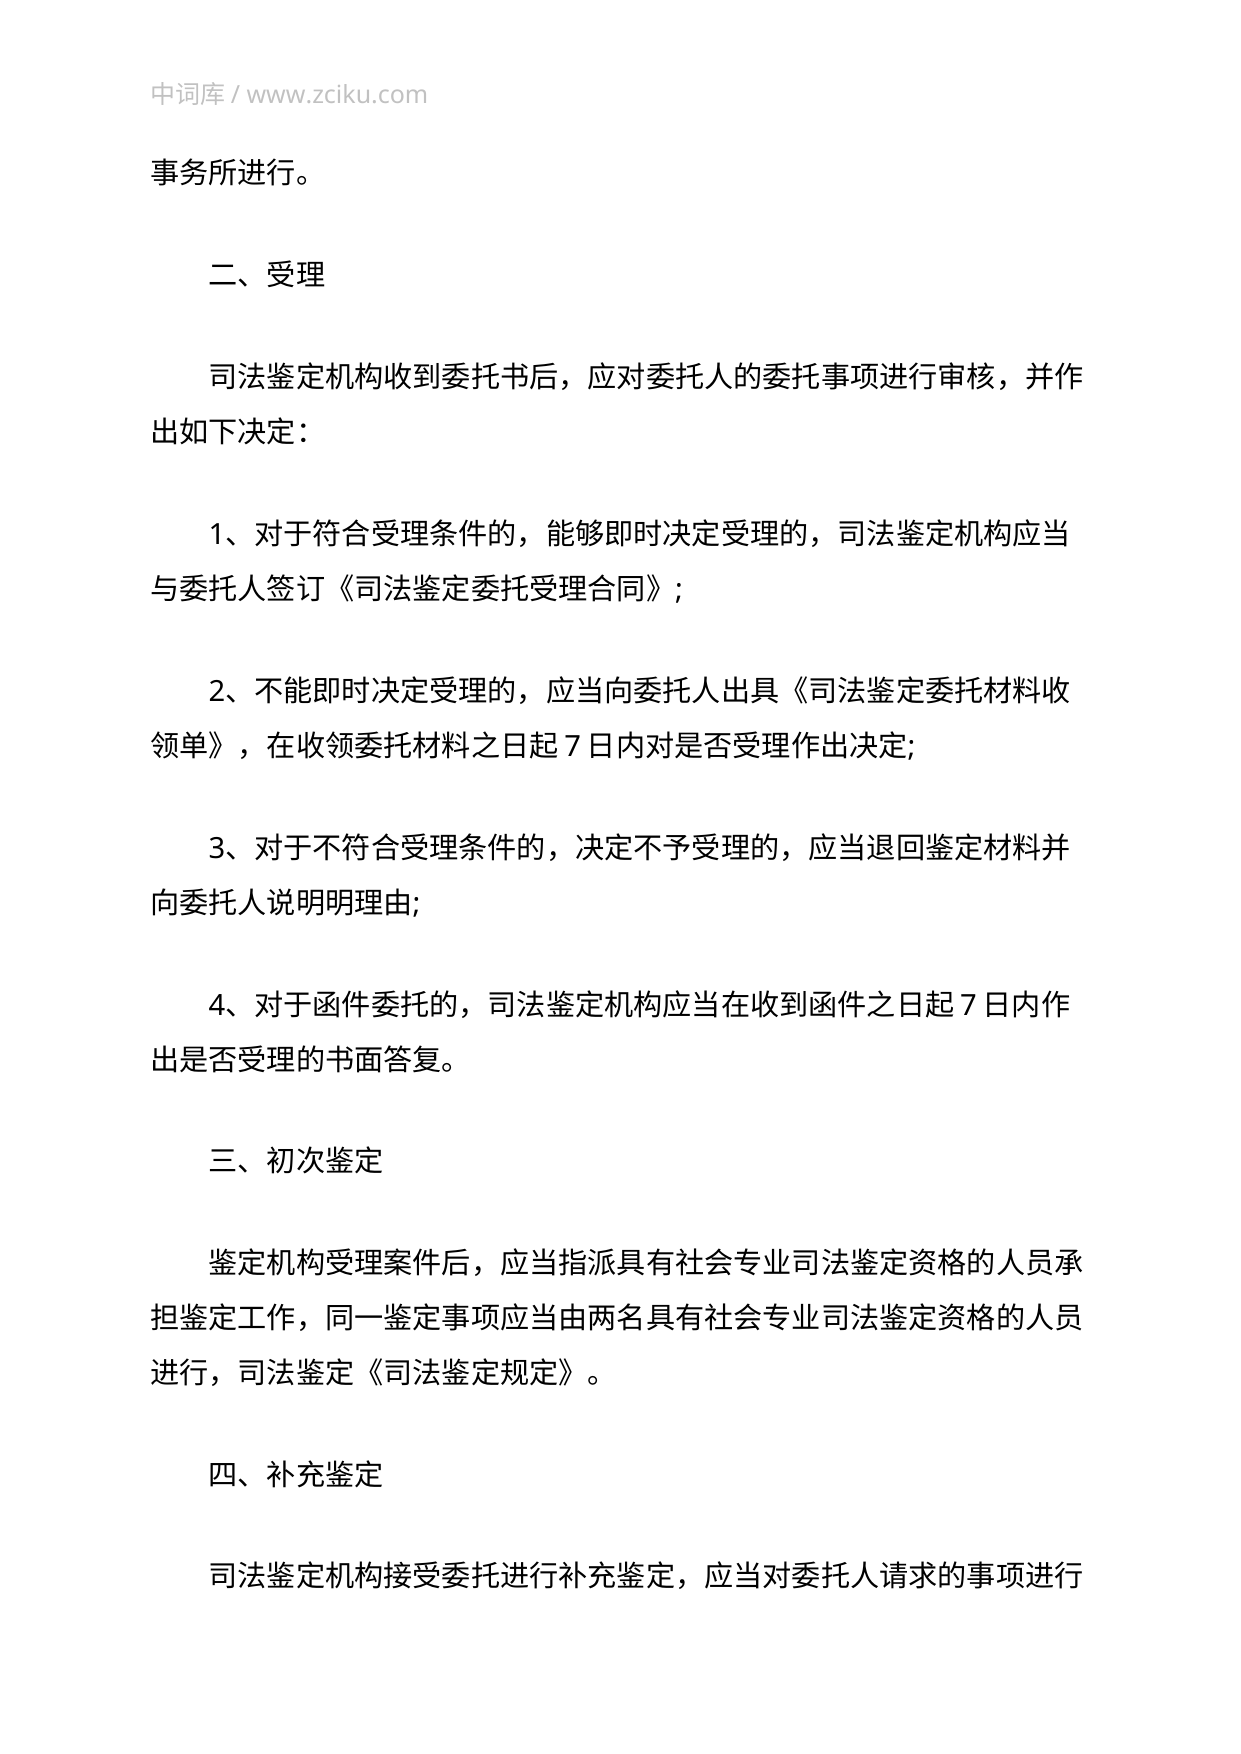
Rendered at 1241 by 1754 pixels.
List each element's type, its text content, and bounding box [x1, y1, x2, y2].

text 三、初次鉴定 [150, 1138, 1090, 1180]
text 2、不能即时决定受理的，应当向委托人出具《司法鉴定委托材料收领单》，在收领委托材料之日起7日内对是否受理作出决定; [150, 667, 1090, 764]
text 四、补充鉴定 [150, 1451, 1090, 1493]
text 3、对于不符合受理条件的，决定不予受理的，应当退回鉴定材料并向委托人说明明理由; [150, 824, 1090, 922]
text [150, 150, 1090, 192]
text 二、受理 [150, 252, 1090, 294]
text 鉴定机构受理案件后，应当指派具有社会专业司法鉴定资格的人员承担鉴定工作，同一鉴定事项应当由两名具有社会专业司法鉴定资格的人员进行，司法鉴定《司法鉴定规定》。 [150, 1240, 1090, 1392]
text 1、对于符合受理条件的，能够即时决定受理的，司法鉴定机构应当与委托人签订《司法鉴定委托受理合同》; [150, 510, 1090, 608]
text 司法鉴定机构收到委托书后，应对委托人的委托事项进行审核，并作出如下决定： [150, 353, 1090, 451]
text 4、对于函件委托的，司法鉴定机构应当在收到函件之日起7日内作出是否受理的书面答复。 [150, 981, 1090, 1078]
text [150, 1553, 1090, 1595]
